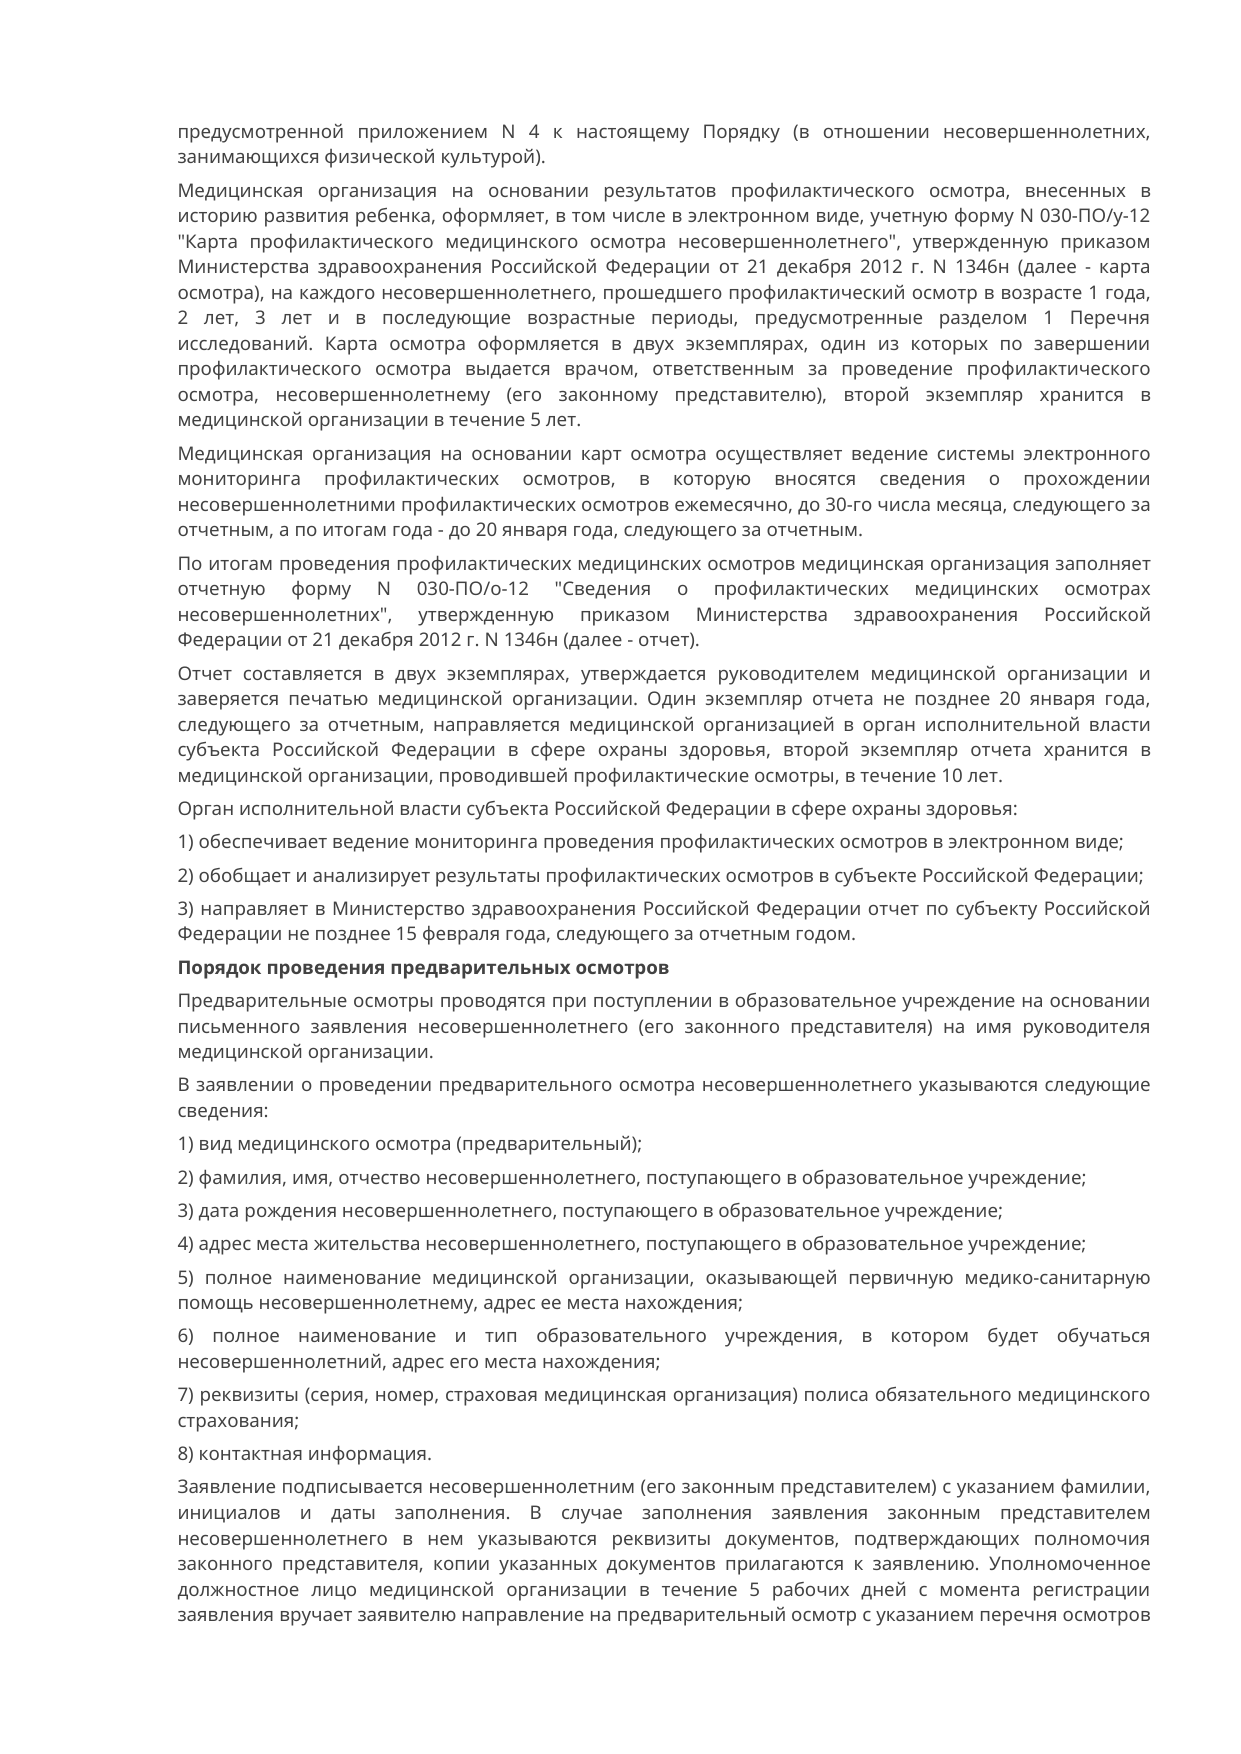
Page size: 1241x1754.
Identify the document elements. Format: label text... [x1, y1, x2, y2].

text По итогам проведения профилактических медицинских осмотров медицинская организация заполняет отчетную форму N 030-ПО/о-12 "Сведения о профилактических медицинских осмотрах несовершеннолетних", утвержденную приказом Министерства здравоохранения Российской Федерации от 21 декабря 2012 г. N 1346н (далее - отчет). [177, 550, 1152, 652]
text 7) реквизиты (серия, номер, страховая медицинская организация) полиса обязательного медицинского страхования; [177, 1382, 1152, 1433]
text Отчет составляется в двух экземплярах, утверждается руководителем медицинской организации и заверяется печатью медицинской организации. Один экземпляр отчета не позднее 20 января года, следующего за отчетным, направляется медицинской организацией в орган исполнительной власти субъекта Российской Федерации в сфере охраны здоровья, второй экземпляр отчета хранится в медицинской организации, проводившей профилактические осмотры, в течение 10 лет. [177, 660, 1152, 787]
text 4) адрес места жительства несовершеннолетнего, поступающего в образовательное учреждение; [177, 1231, 1152, 1256]
text 2) фамилия, имя, отчество несовершеннолетнего, поступающего в образовательное учреждение; [177, 1164, 1152, 1189]
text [177, 1474, 1152, 1627]
text 1) обеспечивает ведение мониторинга проведения профилактических осмотров в электронном виде; [177, 828, 1152, 854]
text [177, 118, 1152, 169]
text 6) полное наименование и тип образовательного учреждения, в котором будет обучаться несовершеннолетний, адрес его места нахождения; [177, 1323, 1152, 1374]
text 3) направляет в Министерство здравоохранения Российской Федерации отчет по субъекту Российской Федерации не позднее 15 февраля года, следующего за отчетным годом. [177, 895, 1152, 946]
text В заявлении о проведении предварительного осмотра несовершеннолетнего указываются следующие сведения: [177, 1072, 1152, 1123]
text Медицинская организация на основании карт осмотра осуществляет ведение системы электронного мониторинга профилактических осмотров, в которую вносятся сведения о прохождении несовершеннолетними профилактических осмотров ежемесячно, до 30-го числа месяца, следующего за отчетным, а по итогам года - до 20 января года, следующего за отчетным. [177, 440, 1152, 542]
text 1) вид медицинского осмотра (предварительный); [177, 1131, 1152, 1156]
text Медицинская организация на основании результатов профилактического осмотра, внесенных в историю развития ребенка, оформляет, в том числе в электронном виде, учетную форму N 030-ПО/у-12 "Карта профилактического медицинского осмотра несовершеннолетнего", утвержденную приказом Министерства здравоохранения Российской Федерации от 21 декабря 2012 г. N 1346н (далее - карта осмотра), на каждого несовершеннолетнего, прошедшего профилактический осмотр в возрасте 1 года, 2 лет, 3 лет и в последующие возрастные периоды, предусмотренные разделом 1 Перечня исследований. Карта осмотра оформляется в двух экземплярах, один из которых по завершении профилактического осмотра выдается врачом, ответственным за проведение профилактического осмотра, несовершеннолетнему (его законному представителю), второй экземпляр хранится в медицинской организации в течение 5 лет. [177, 177, 1152, 432]
text 5) полное наименование медицинской организации, оказывающей первичную медико-санитарную помощь несовершеннолетнему, адрес ее места нахождения; [177, 1264, 1152, 1315]
text 8) контактная информация. [177, 1441, 1152, 1466]
text Орган исполнительной власти субъекта Российской Федерации в сфере охраны здоровья: [177, 795, 1152, 821]
text Порядок проведения предварительных осмотров [177, 954, 1152, 979]
text 3) дата рождения несовершеннолетнего, поступающего в образовательное учреждение; [177, 1197, 1152, 1223]
text 2) обобщает и анализирует результаты профилактических осмотров в субъекте Российской Федерации; [177, 862, 1152, 887]
text Предварительные осмотры проводятся при поступлении в образовательное учреждение на основании письменного заявления несовершеннолетнего (его законного представителя) на имя руководителя медицинской организации. [177, 987, 1152, 1064]
